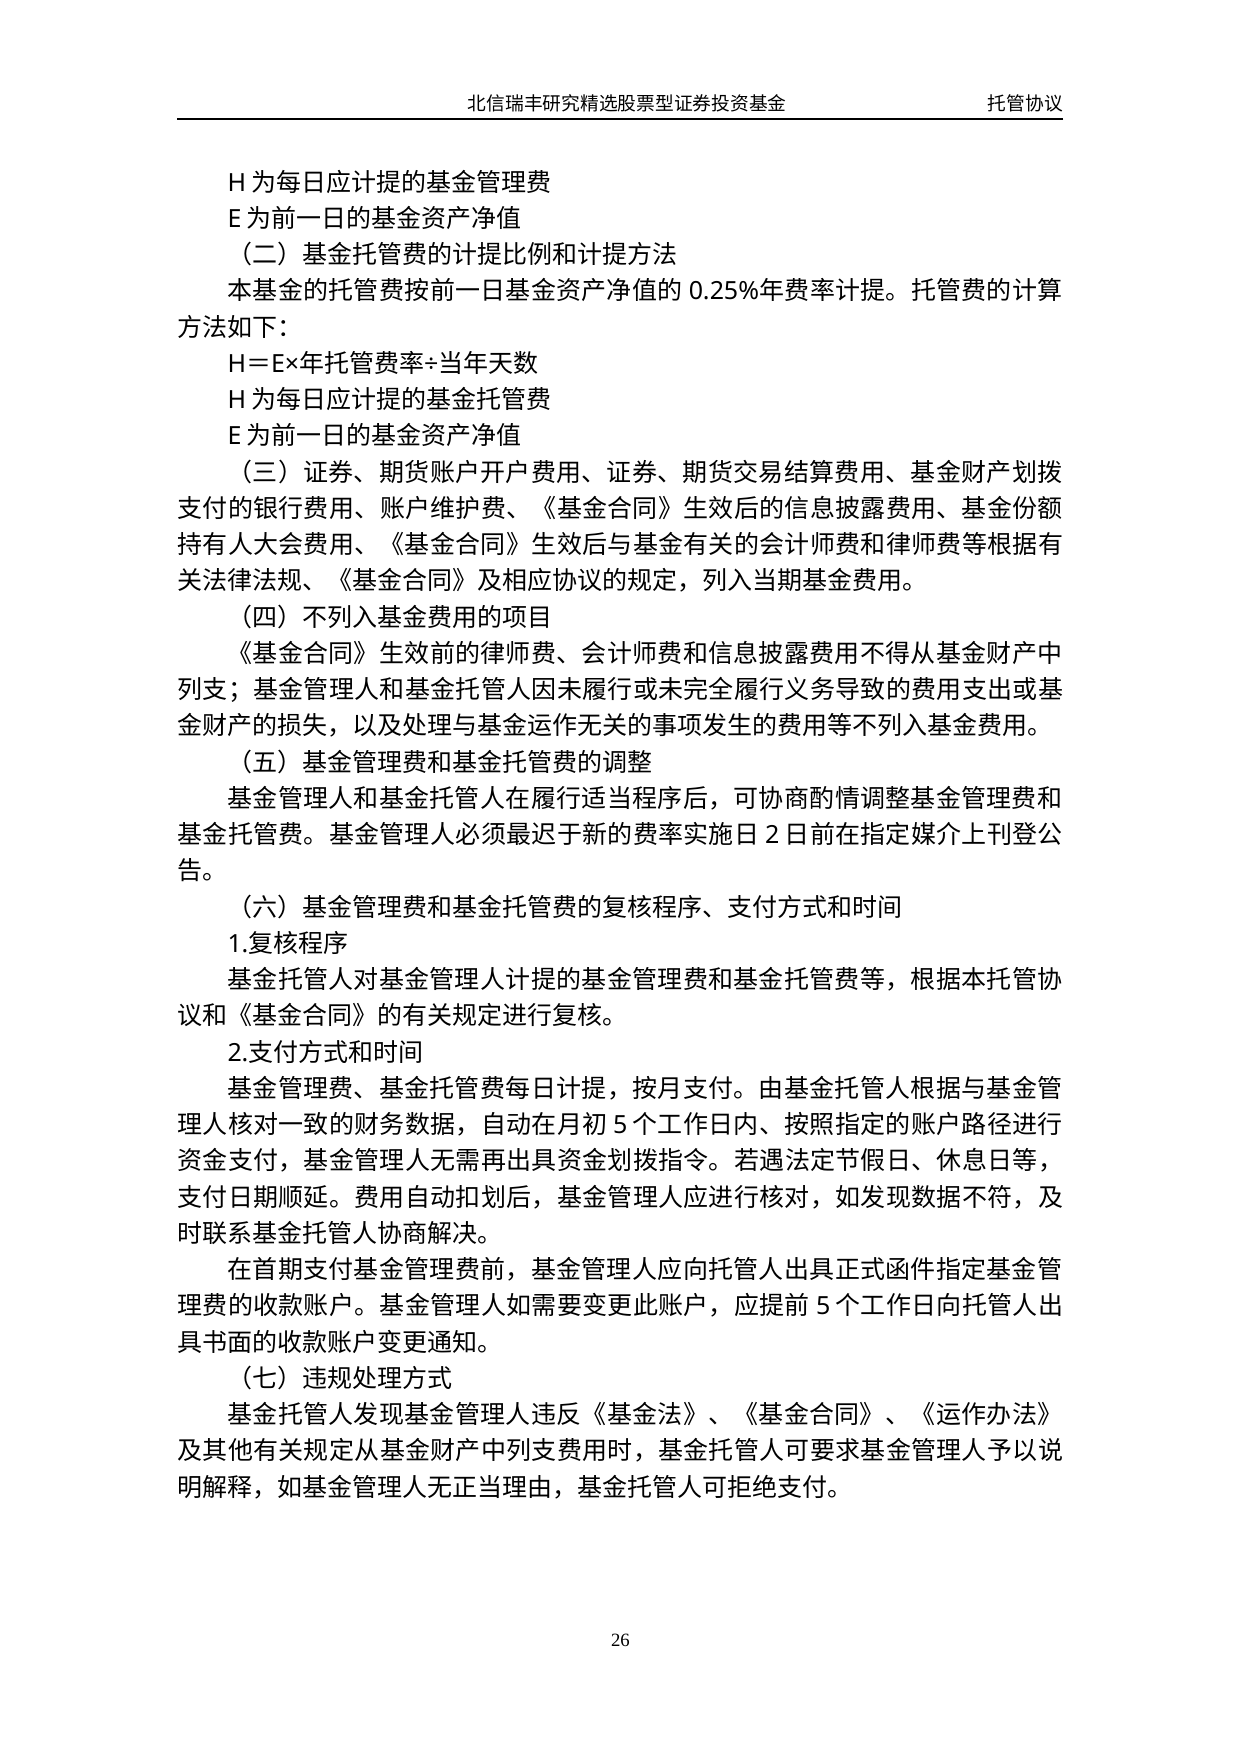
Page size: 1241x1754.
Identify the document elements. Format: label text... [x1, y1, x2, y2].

text （二）基金托管费的计提比例和计提方法 [177, 234, 1063, 271]
text （七）违规处理方式 [177, 1358, 1063, 1394]
text H为每日应计提的基金托管费 [177, 379, 1063, 416]
text 2.支付方式和时间 [177, 1032, 1063, 1068]
text H＝E×年托管费率÷当年天数 [177, 343, 1063, 379]
text 基金托管人发现基金管理人违反《基金法》、《基金合同》、《运作办法》及其他有关规定从基金财产中列支费用时，基金托管人可要求基金管理人予以说明解释，如基金管理人无正当理由，基金托管人可拒绝支付。 [177, 1394, 1063, 1503]
text （五）基金管理费和基金托管费的调整 [177, 742, 1063, 778]
text （六）基金管理费和基金托管费的复核程序、支付方式和时间 [177, 887, 1063, 923]
text 本基金的托管费按前一日基金资产净值的0.25%年费率计提。托管费的计算方法如下： [177, 271, 1063, 343]
text 在首期支付基金管理费前，基金管理人应向托管人出具正式函件指定基金管理费的收款账户。基金管理人如需要变更此账户，应提前5个工作日向托管人出具书面的收款账户变更通知。 [177, 1249, 1063, 1358]
text H为每日应计提的基金管理费 [177, 162, 1063, 198]
text 基金托管人对基金管理人计提的基金管理费和基金托管费等，根据本托管协议和《基金合同》的有关规定进行复核。 [177, 959, 1063, 1032]
text 《基金合同》生效前的律师费、会计师费和信息披露费用不得从基金财产中列支；基金管理人和基金托管人因未履行或未完全履行义务导致的费用支出或基金财产的损失，以及处理与基金运作无关的事项发生的费用等不列入基金费用。 [177, 633, 1063, 742]
text 基金管理人和基金托管人在履行适当程序后，可协商酌情调整基金管理费和基金托管费。基金管理人必须最迟于新的费率实施日2日前在指定媒介上刊登公告。 [177, 778, 1063, 887]
text （三）证券、期货账户开户费用、证券、期货交易结算费用、基金财产划拨支付的银行费用、账户维护费、《基金合同》生效后的信息披露费用、基金份额持有人大会费用、《基金合同》生效后与基金有关的会计师费和律师费等根据有关法律法规、《基金合同》及相应协议的规定，列入当期基金费用。 [177, 452, 1063, 597]
text E为前一日的基金资产净值 [177, 416, 1063, 452]
text （四）不列入基金费用的项目 [177, 597, 1063, 633]
text E为前一日的基金资产净值 [177, 198, 1063, 234]
text 基金管理费、基金托管费每日计提，按月支付。由基金托管人根据与基金管理人核对一致的财务数据，自动在月初5个工作日内、按照指定的账户路径进行资金支付，基金管理人无需再出具资金划拨指令。若遇法定节假日、休息日等，支付日期顺延。费用自动扣划后，基金管理人应进行核对，如发现数据不符，及时联系基金托管人协商解决。 [177, 1068, 1063, 1249]
text 1.复核程序 [177, 923, 1063, 959]
